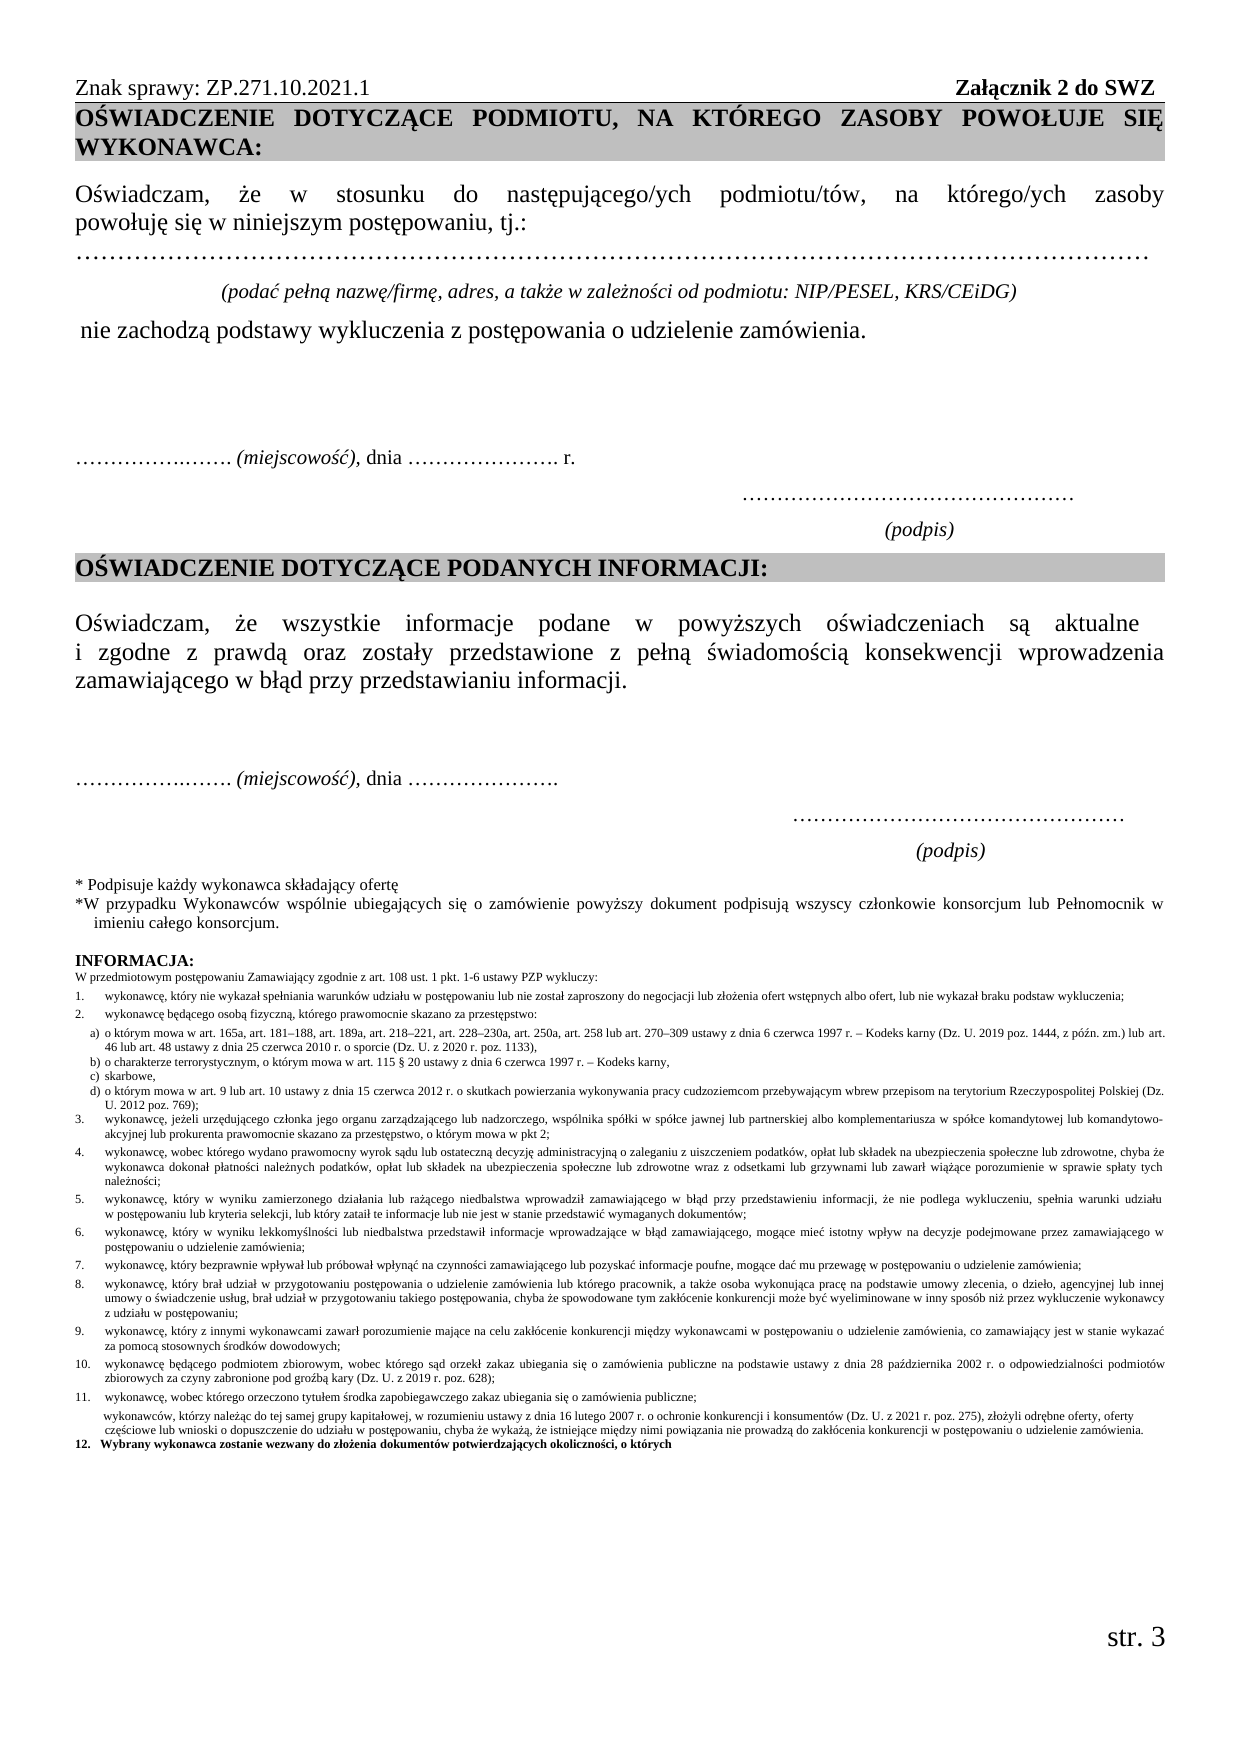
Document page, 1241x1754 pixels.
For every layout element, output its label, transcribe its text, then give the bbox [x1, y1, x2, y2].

list wykonawcę, który bezprawnie wpływał lub próbował wpłynąć na czynności zamawiającego lub pozyskać informacje poufne, mogące dać mu przewagę w postępowaniu o udzielenie zamówienia; [75, 1258, 1165, 1272]
list wykonawcę, który w wyniku zamierzonego działania lub rażącego niedbalstwa wprowadził zamawiającego w błąd przy przedstawieniu informacji, że nie podlega wykluczeniu, spełnia warunki udziału w postępowaniu lub kryteria selekcji, lub który zataił te informacje lub nie jest w stanie przedstawić wymaganych dokumentów; [75, 1192, 1165, 1221]
list o którym mowa w art. 165a, art. 181–188, art. 189a, art. 218–221, art. 228–230a, art. 250a, art. 258 lub art. 270–309 ustawy z dnia 6 czerwca 1997 r. – Kodeks karny (Dz. U. 2019 poz. 1444, z późn. zm.) lub art. 46 lub art. 48 ustawy z dnia 25 czerwca 2010 r. o sporcie (Dz. U. z 2020 r. poz. 1133), [90, 1026, 1165, 1054]
text Oświadczam, że wszystkie informacje podane w powyższych oświadczeniach są aktualne i zgodne z prawdą oraz zostały przedstawione z pełną świadomością konsekwencji wprowadzenia zamawiającego w błąd przy przedstawianiu informacji. [75, 608, 1165, 694]
text (podpis) [665, 838, 1165, 862]
list wykonawcę, wobec którego wydano prawomocny wyrok sądu lub ostateczną decyzję administracyjną o zaleganiu z uiszczeniem podatków, opłat lub składek na ubezpieczenia społeczne lub zdrowotne, chyba że wykonawca dokonał płatności należnych podatków, opłat lub składek na ubezpieczenia społeczne lub zdrowotne wraz z odsetkami lub grzywnami lub zawarł wiążące porozumienie w sprawie spłaty tych należności; [75, 1145, 1165, 1188]
text wykonawców, którzy należąc do tej samej grupy kapitałowej, w rozumieniu ustawy z dnia 16 lutego 2007 r. o ochronie konkurencji i konsumentów (Dz. U. z 2021 r. poz. 275), złożyli odrębne oferty, oferty częściowe lub wnioski o dopuszczenie do udziału w postępowaniu, chyba że wykażą, że istniejące między nimi powiązania nie prowadzą do zakłócenia konkurencji w postępowaniu o udzielenie zamówienia. [75, 1408, 1165, 1437]
list o którym mowa w art. 9 lub art. 10 ustawy z dnia 15 czerwca 2012 r. o skutkach powierzania wykonywania pracy cudzoziemcom przebywającym wbrew przepisom na terytorium Rzeczypospolitej Polskiej (Dz. U. 2012 poz. 769); [90, 1083, 1165, 1112]
text ………………………………………………………………………………………………………………… [75, 236, 1165, 265]
list wykonawcę, który brał udział w przygotowaniu postępowania o udzielenie zamówienia lub którego pracownik, a także osoba wykonująca pracę na podstawie umowy zlecenia, o dzieło, agencyjnej lub innej umowy o świadczenie usług, brał udział w przygotowaniu takiego postępowania, chyba że spowodowane tym zakłócenie konkurencji może być wyeliminowane w inny sposób niż przez wykluczenie wykonawcy z udziału w postępowaniu; [75, 1277, 1165, 1320]
text (podpis) [665, 517, 1165, 541]
list wykonawcę, wobec którego orzeczono tytułem środka zapobiegawczego zakaz ubiegania się o zamówienia publiczne; [75, 1390, 1165, 1404]
text * Podpisuje każdy wykonawca składający ofertę [75, 874, 1165, 893]
list wykonawcę będącego osobą fizyczną, którego prawomocnie skazano za przestępstwo: [75, 1007, 1165, 1022]
text OŚWIADCZENIE DOTYCZĄCE PODANYCH INFORMACJI: [75, 553, 1165, 582]
text …………….……. (miejscowość), dnia …………………. r. ………………………………………… [75, 445, 1165, 505]
text (podać pełną nazwę/firmę, adres, a także w zależności od podmiotu: NIP/PESEL, KRS/CEiDG) [75, 279, 1165, 303]
text nie zachodzą podstawy wykluczenia z postępowania o udzielenie zamówienia. [75, 315, 1165, 344]
list wykonawcę, który z innymi wykonawcami zawarł porozumienie mające na celu zakłócenie konkurencji między wykonawcami w postępowaniu o udzielenie zamówienia, co zamawiający jest w stanie wykazać za pomocą stosownych środków dowodowych; [75, 1324, 1165, 1353]
list o charakterze terrorystycznym, o którym mowa w art. 115 § 20 ustawy z dnia 6 czerwca 1997 r. – Kodeks karny, [90, 1054, 1165, 1069]
text INFORMACJA: [75, 951, 1165, 970]
text *W przypadku Wykonawców wspólnie ubiegających się o zamówienie powyższy dokument podpisują wszyscy członkowie konsorcjum lub Pełnomocnik w imieniu całego konsorcjum. [75, 893, 1165, 932]
text W przedmiotowym postępowaniu Zamawiający zgodnie z art. 108 ust. 1 pkt. 1-6 ustawy PZP wykluczy: [75, 970, 1165, 984]
list wykonawcę będącego podmiotem zbiorowym, wobec którego sąd orzekł zakaz ubiegania się o zamówienia publiczne na podstawie ustawy z dnia 28 października 2002 r. o odpowiedzialności podmiotów zbiorowych za czyny zabronione pod groźbą kary (Dz. U. z 2019 r. poz. 628); [75, 1357, 1165, 1386]
text OŚWIADCZENIE DOTYCZĄCE PODMIOTU, NA KTÓREGO ZASOBY POWOŁUJE SIĘ WYKONAWCA: [75, 103, 1165, 161]
list wykonawcę, jeżeli urzędującego członka jego organu zarządzającego lub nadzorczego, wspólnika spółki w spółce jawnej lub partnerskiej albo komplementariusza w spółce komandytowej lub komandytowo-akcyjnej lub prokurenta prawomocnie skazano za przestępstwo, o którym mowa w pkt 2; [75, 1112, 1165, 1141]
text 12. Wybrany wykonawca zostanie wezwany do złożenia dokumentów potwierdzających okoliczności, o których [75, 1437, 1165, 1451]
text …………….……. (miejscowość), dnia …………………. ………………………………………… [75, 766, 1165, 826]
list wykonawcę, który nie wykazał spełniania warunków udziału w postępowaniu lub nie został zaproszony do negocjacji lub złożenia ofert wstępnych albo ofert, lub nie wykazał braku podstaw wykluczenia; [75, 989, 1165, 1003]
list skarbowe, [90, 1069, 1165, 1083]
text Oświadczam, że w stosunku do następującego/ych podmiotu/tów, na którego/ych zasoby powołuję się w niniejszym postępowaniu, tj.: [75, 179, 1165, 236]
list wykonawcę, który w wyniku lekkomyślności lub niedbalstwa przedstawił informacje wprowadzające w błąd zamawiającego, mogące mieć istotny wpływ na decyzje podejmowane przez zamawiającego w postępowaniu o udzielenie zamówienia; [75, 1225, 1165, 1254]
